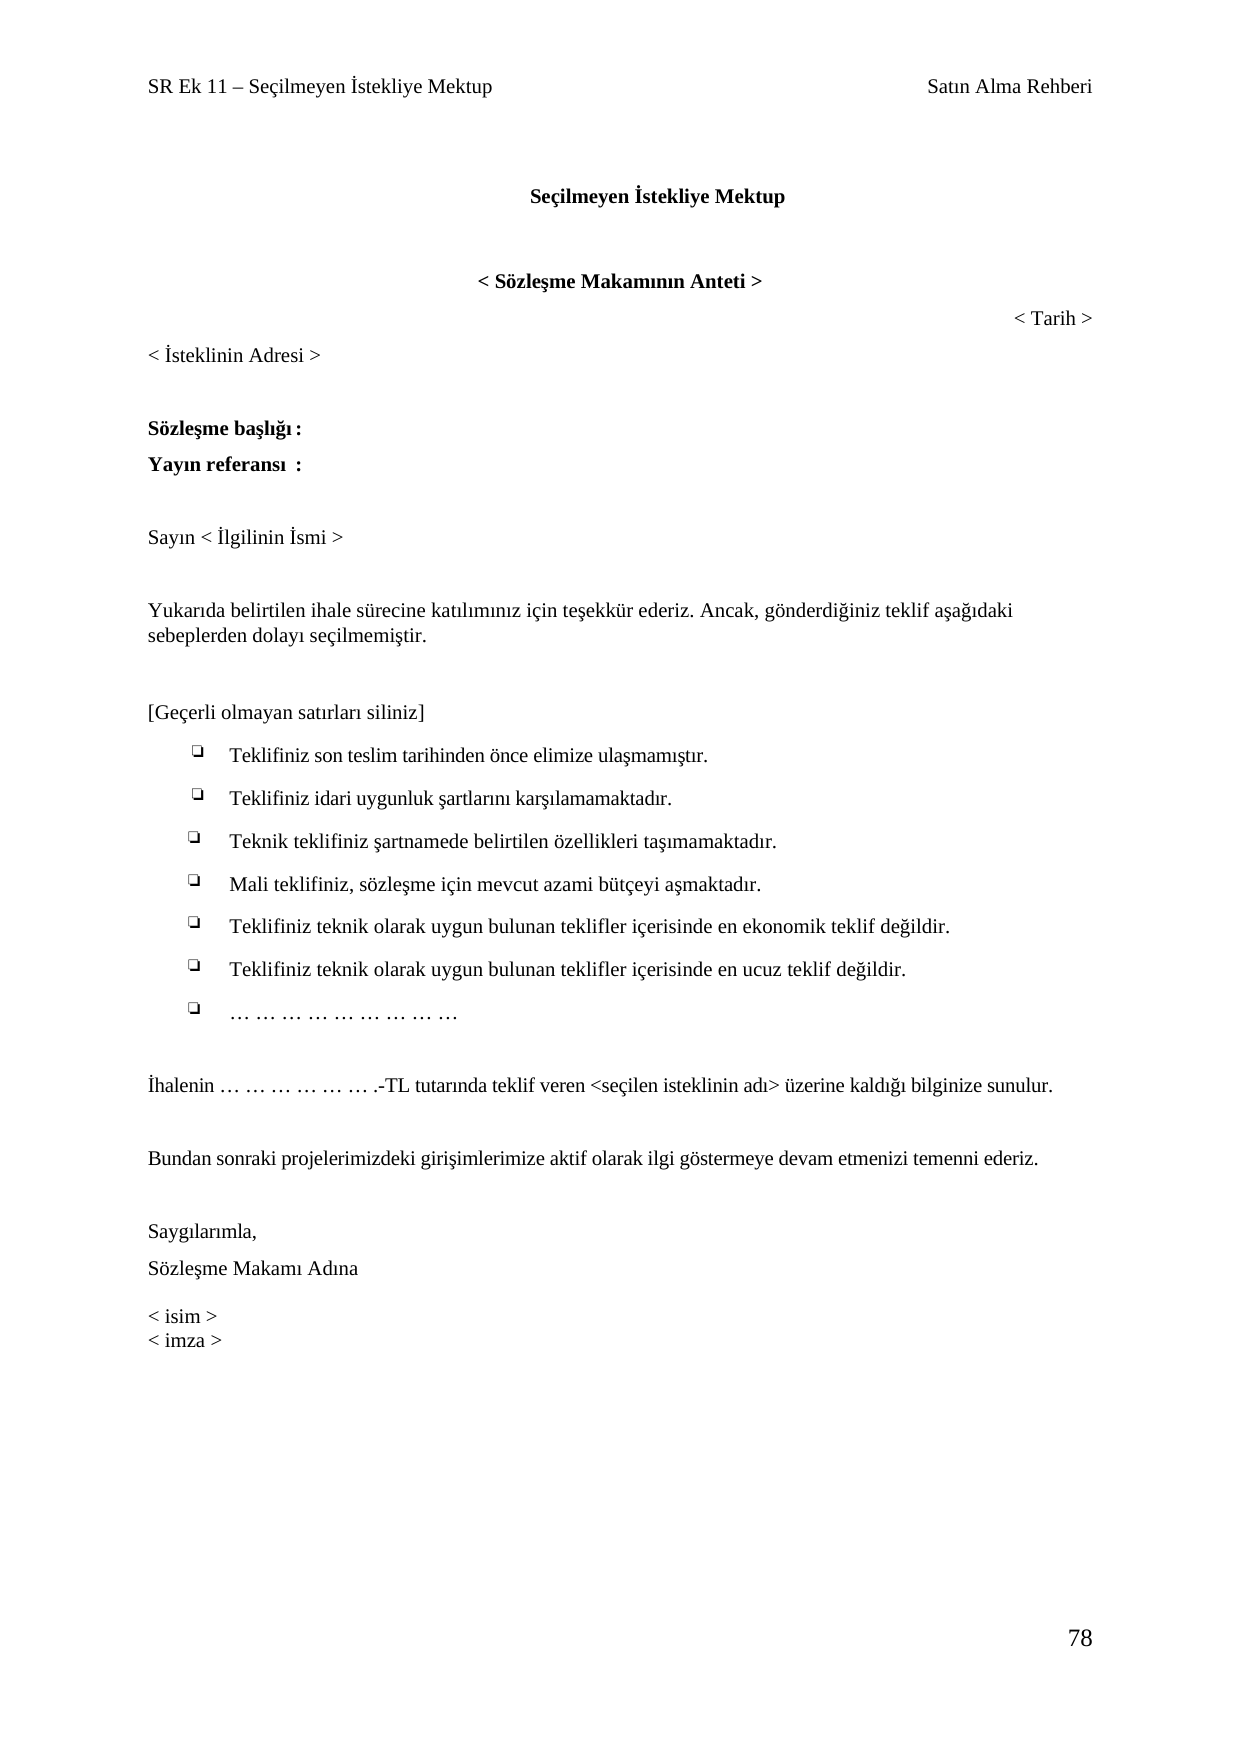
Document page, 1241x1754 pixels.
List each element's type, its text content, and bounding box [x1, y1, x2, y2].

text Bundan sonraki projelerimizdeki girişimlerimize aktif olarak ilgi göstermeye devam etmenizi temenni ederiz. [148, 1146, 1093, 1170]
text Sayın < İlgilinin İsmi > [148, 525, 1093, 549]
text < Tarih > [148, 306, 1093, 330]
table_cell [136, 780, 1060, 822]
text < isim > [148, 1304, 1093, 1328]
text [Geçerli olmayan satırları siliniz] [148, 700, 1093, 724]
text < İsteklinin Adresi > [148, 342, 1093, 367]
text İhalenin … … … … … … .-TL tutarında teklif veren <seçilen isteklinin adı> üzerine kaldığı bilginize sunulur. [148, 1073, 1093, 1097]
text Yayın referansı : [148, 452, 1093, 476]
text Saygılarımla, [148, 1219, 1093, 1243]
subtitle Seçilmeyen İstekliye Mektup [148, 184, 1093, 208]
text < imza > [148, 1328, 1093, 1352]
text Sözleşme başlığı : [148, 416, 1093, 440]
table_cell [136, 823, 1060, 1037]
text < Sözleşme Makamının Anteti > [148, 269, 1093, 293]
text Sözleşme Makamı Adına [148, 1256, 1093, 1280]
text Yukarıda belirtilen ihale sürecine katılımınız için teşekkür ederiz. Ancak, gönderdiğiniz teklif aşağıdaki sebeplerden dolayı seçilmemiştir. [148, 598, 1093, 647]
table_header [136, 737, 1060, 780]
